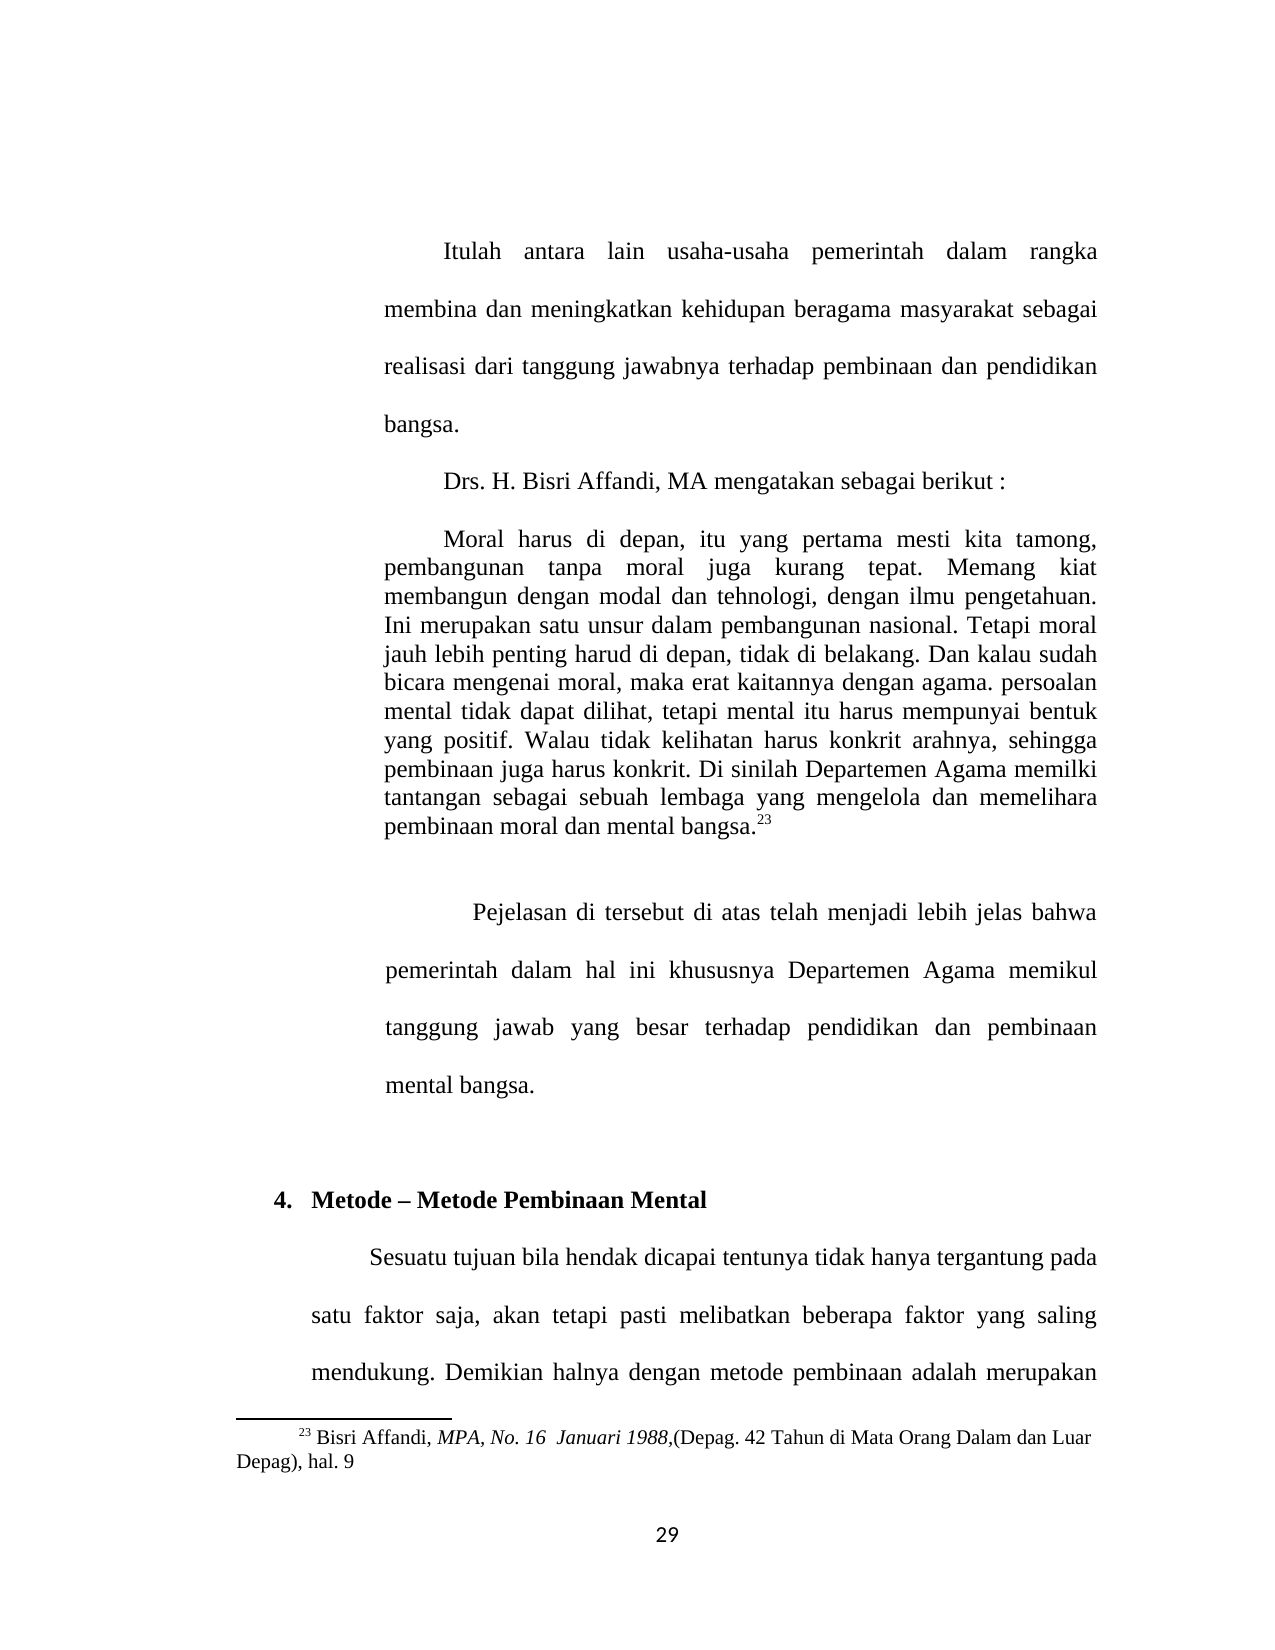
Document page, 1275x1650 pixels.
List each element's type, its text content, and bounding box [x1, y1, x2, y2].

list Metode – Metode Pembinaan Mental [274, 1185, 1098, 1214]
list Drs. H. Bisri Affandi, MA mengatakan sebagai berikut : [384, 466, 1098, 495]
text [311, 1242, 1098, 1386]
list Pejelasan di tersebut di atas telah menjadi lebih jelas bahwa pemerintah dalam hal ini khususnya Departemen Agama memikul tanggung jawab yang besar terhadap pendidikan dan pembinaan mental bangsa. [385, 897, 1098, 1099]
list Itulah antara lain usaha-usaha pemerintah dalam rangka membina dan meningkatkan kehidupan beragama masyarakat sebagai realisasi dari tanggung jawabnya terhadap pembinaan dan pendidikan bangsa. [384, 236, 1098, 437]
list Moral harus di depan, itu yang pertama mesti kita tamong, pembangunan tanpa moral juga kurang tepat. Memang kiat membangun dengan modal dan tehnologi, dengan ilmu pengetahuan. Ini merupakan satu unsur dalam pembangunan nasional. Tetapi moral jauh lebih penting harud di depan, tidak di belakang. Dan kalau sudah bicara mengenai moral, maka erat kaitannya dengan agama. persoalan mental tidak dapat dilihat, tetapi mental itu harus mempunyai bentuk yang positif. Walau tidak kelihatan harus konkrit arahnya, sehingga pembinaan juga harus konkrit. Di sinilah Departemen Agama memilki tantangan sebagai sebuah lembaga yang mengelola dan memelihara pembinaan moral dan mental bangsa. [384, 524, 1098, 840]
